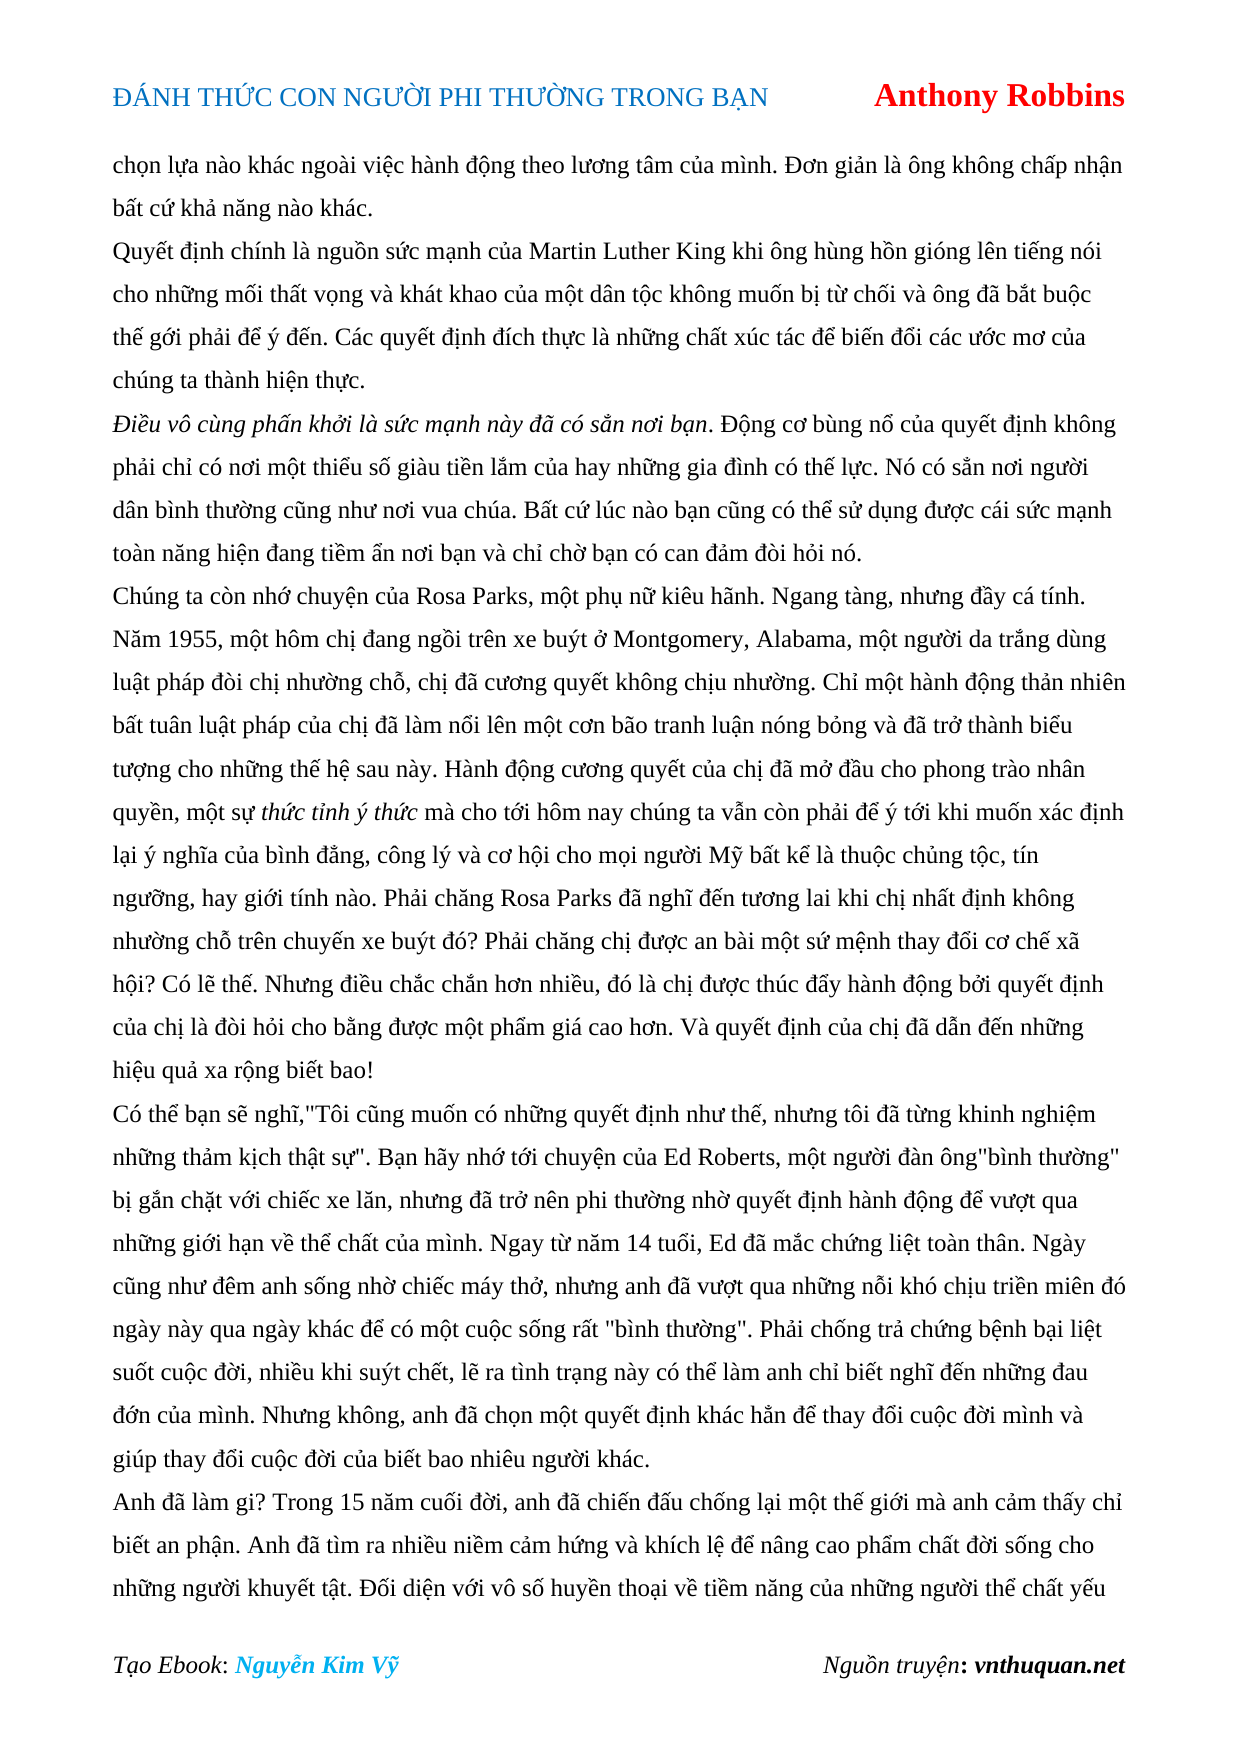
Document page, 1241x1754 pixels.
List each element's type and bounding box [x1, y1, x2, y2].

text [112, 150, 1128, 1602]
